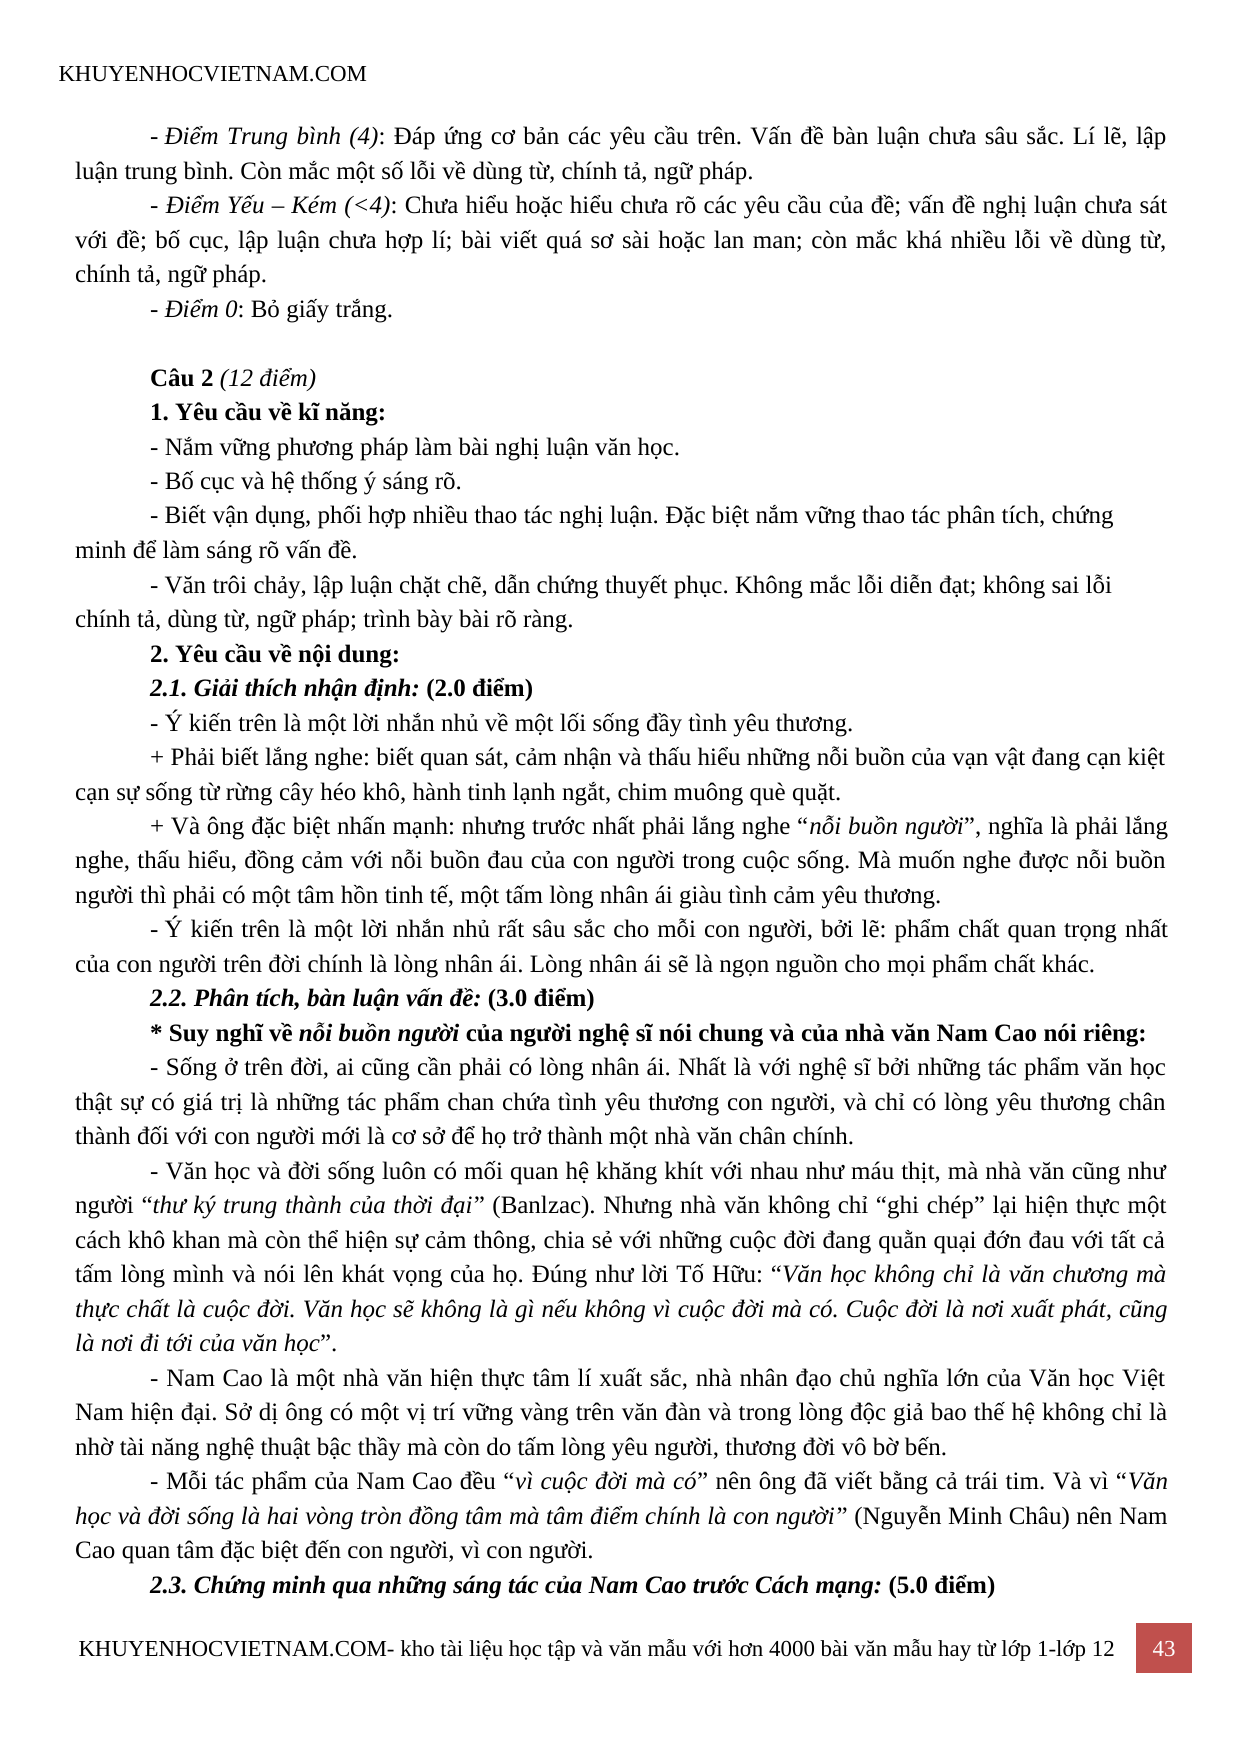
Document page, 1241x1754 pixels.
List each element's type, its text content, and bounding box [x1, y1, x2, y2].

text Câu 2 (12 điểm) [150, 363, 1192, 391]
subtitle Yêu cầu về kĩ năng: [150, 397, 1192, 426]
list Điểm Trung bình (4): Đáp ứng cơ bản các yêu cầu trên. Vấn đề bàn luận chưa sâu sắc. Lí lẽ, lập luận trung bình. Còn mắc một số lỗi về dùng từ, chính tả, ngữ pháp. [75, 121, 1168, 184]
list Sống ở trên đời, ai cũng cần phải có lòng nhân ái. Nhất là với nghệ sĩ bởi những tác phẩm văn học thật sự có giá trị là những tác phẩm chan chứa tình yêu thương con người, và chỉ có lòng yêu thương chân thành đối với con người mới là cơ sở để họ trở thành một nhà văn chân chính. [75, 1052, 1168, 1150]
subtitle Yêu cầu về nội dung: [150, 639, 1192, 667]
list Văn học và đời sống luôn có mối quan hệ khăng khít với nhau như máu thịt, mà nhà văn cũng như người “thư ký trung thành của thời đại” (Banlzac). Nhưng nhà văn không chỉ “ghi chép” lại hiện thực một cách khô khan mà còn thể hiện sự cảm thông, chia sẻ với những cuộc đời đang quằn quại đớn đau với tất cả tấm lòng mình và nói lên khát vọng của họ. Đúng như lời Tố Hữu: “Văn học không chỉ là văn chương mà thực chất là cuộc đời. Văn học sẽ không là gì nếu không vì cuộc đời mà có. Cuộc đời là nơi xuất phát, cũng là nơi đi tới của văn học”. [75, 1156, 1168, 1357]
list Nắm vững phương pháp làm bài nghị luận văn học. [150, 432, 1192, 460]
list Ý kiến trên là một lời nhắn nhủ rất sâu sắc cho mỗi con người, bởi lẽ: phẩm chất quan trọng nhất của con người trên đời chính là lòng nhân ái. Lòng nhân ái sẽ là ngọn nguồn cho mọi phẩm chất khác. [75, 914, 1168, 978]
list Giải thích nhận định: (2.0 điểm) [150, 673, 1192, 702]
subtitle Chứng minh qua những sáng tác của Nam Cao trước Cách mạng: (5.0 điểm) [150, 1570, 1192, 1598]
list Nam Cao là một nhà văn hiện thực tâm lí xuất sắc, nhà nhân đạo chủ nghĩa lớn của Văn học Việt Nam hiện đại. Sở dị ông có một vị trí vững vàng trên văn đàn và trong lòng độc giả bao thế hệ không chỉ là nhờ tài năng nghệ thuật bậc thầy mà còn do tấm lòng yêu người, thương đời vô bờ bến. [75, 1363, 1168, 1461]
subtitle * Suy nghĩ về nỗi buồn người của người nghệ sĩ nói chung và của nhà văn Nam Cao nói riêng: [150, 1018, 1192, 1047]
list Bố cục và hệ thống ý sáng rõ. [150, 466, 1192, 495]
list Văn trôi chảy, lập luận chặt chẽ, dẫn chứng thuyết phục. Không mắc lỗi diễn đạt; không sai lỗi chính tả, dùng từ, ngữ pháp; trình bày bài rõ ràng. [75, 570, 1168, 633]
list Điểm Yếu – Kém (<4): Chưa hiểu hoặc hiểu chưa rõ các yêu cầu của đề; vấn đề nghị luận chưa sát với đề; bố cục, lập luận chưa hợp lí; bài viết quá sơ sài hoặc lan man; còn mắc khá nhiều lỗi về dùng từ, chính tả, ngữ pháp. [75, 190, 1168, 288]
text + Phải biết lắng nghe: biết quan sát, cảm nhận và thấu hiểu những nỗi buồn của vạn vật đang cạn kiệt cạn sự sống từ rừng cây héo khô, hành tinh lạnh ngắt, chim muông què quặt. [75, 742, 1167, 805]
list Phân tích, bàn luận vấn đề: (3.0 điểm) [150, 983, 1192, 1012]
list Biết vận dụng, phối hợp nhiều thao tác nghị luận. Đặc biệt nắm vững thao tác phân tích, chứng minh để làm sáng rõ vấn đề. [75, 501, 1168, 564]
text + Và ông đặc biệt nhấn mạnh: nhưng trước nhất phải lắng nghe “nỗi buồn người”, nghĩa là phải lắng nghe, thấu hiểu, đồng cảm với nỗi buồn đau của con người trong cuộc sống. Mà muốn nghe được nỗi buồn người thì phải có một tâm hồn tinh tế, một tấm lòng nhân ái giàu tình cảm yêu thương. [75, 811, 1168, 909]
list Điểm 0: Bỏ giấy trắng. [150, 294, 1192, 322]
list Mỗi tác phẩm của Nam Cao đều “vì cuộc đời mà có” nên ông đã viết bằng cả trái tim. Và vì “Văn học và đời sống là hai vòng tròn đồng tâm mà tâm điểm chính là con người” (Nguyễn Minh Châu) nên Nam Cao quan tâm đặc biệt đến con người, vì con người. [75, 1466, 1168, 1564]
list Ý kiến trên là một lời nhắn nhủ về một lối sống đầy tình yêu thương. [150, 708, 1192, 736]
